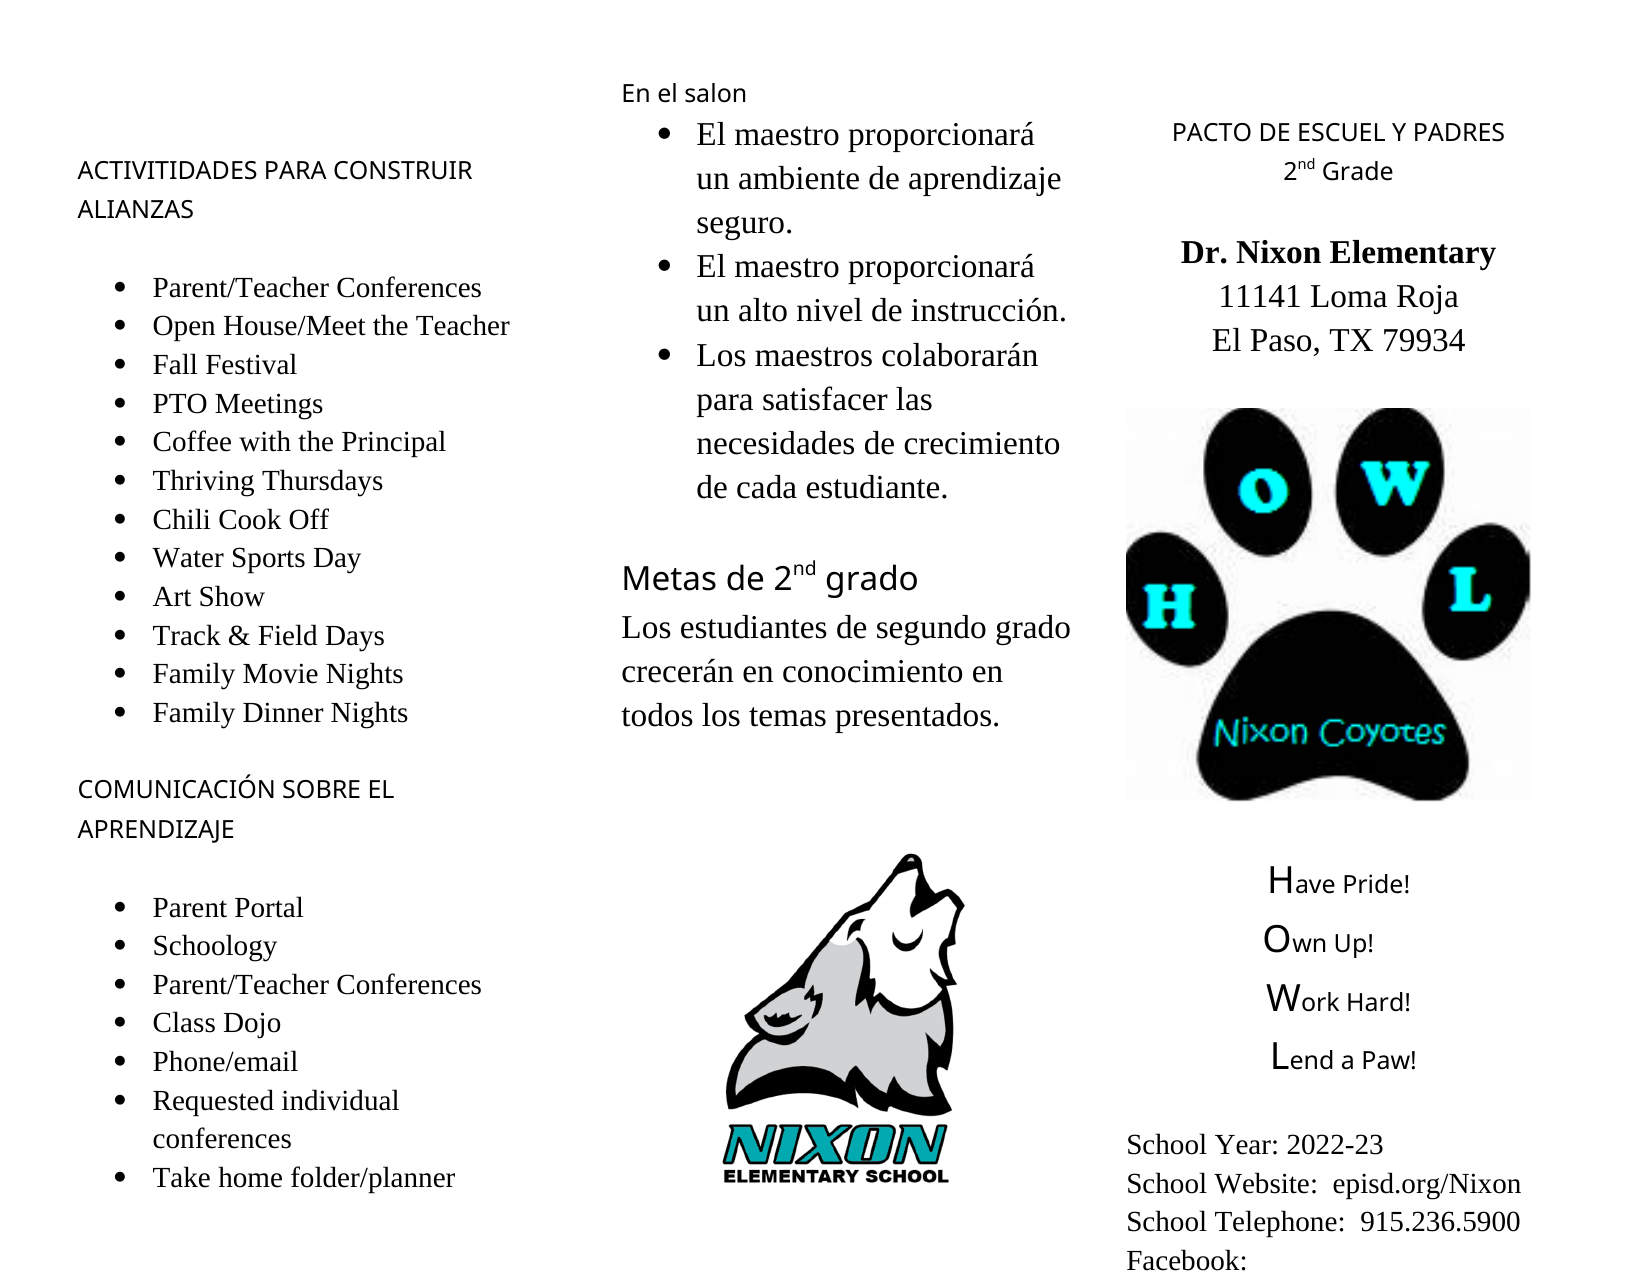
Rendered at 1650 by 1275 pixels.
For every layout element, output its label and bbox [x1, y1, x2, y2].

picture [1126, 408, 1538, 811]
picture [708, 827, 988, 1209]
